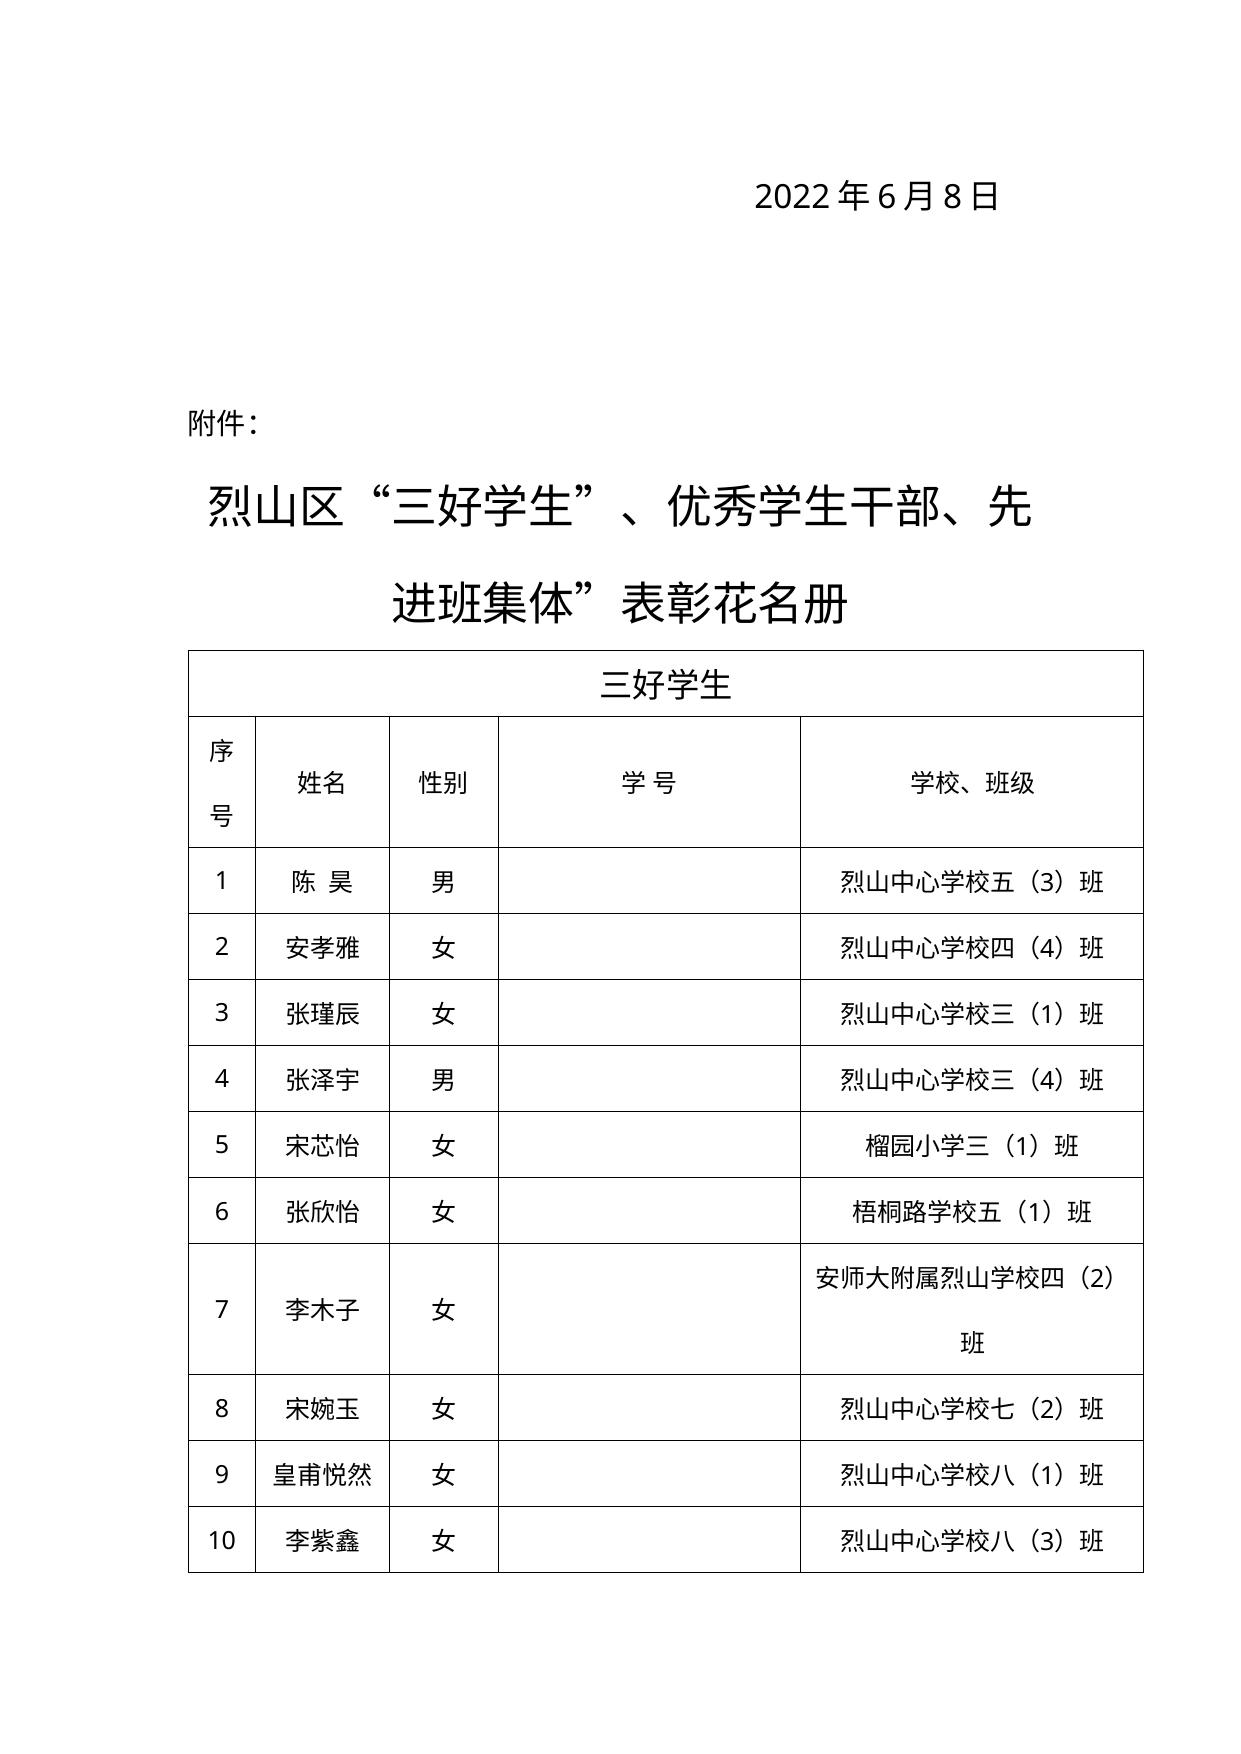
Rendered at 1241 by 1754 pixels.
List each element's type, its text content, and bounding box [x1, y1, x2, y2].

table_cell 李木子 [256, 1244, 389, 1374]
table_cell 学 号 [499, 717, 800, 847]
table_cell 4 [189, 1046, 255, 1111]
table_cell 烈山中心学校七（2）班 [801, 1375, 1143, 1440]
table_cell [499, 914, 800, 979]
table_cell 榴园小学三（1）班 [801, 1112, 1143, 1177]
table_cell 7 [189, 1244, 255, 1374]
table_cell 女 [390, 1244, 498, 1374]
table_cell 烈山中心学校八（3）班 [801, 1507, 1143, 1572]
table_cell 女 [390, 1112, 498, 1177]
table_cell 女 [390, 1441, 498, 1506]
table_cell [499, 1244, 800, 1374]
text 附件： [187, 389, 1053, 454]
table_header 三好学生 [189, 651, 1143, 716]
table_cell 皇甫悦然 [256, 1441, 389, 1506]
table_cell 姓名 [256, 717, 389, 847]
table_cell 陈 昊 [256, 848, 389, 913]
table_cell 1 [189, 848, 255, 913]
table_cell [499, 1441, 800, 1506]
table_cell 张泽宇 [256, 1046, 389, 1111]
table_cell 3 [189, 980, 255, 1045]
text 2022年6月8日 [187, 162, 1053, 227]
table_cell 男 [390, 848, 498, 913]
table_cell [499, 1112, 800, 1177]
table_cell 女 [390, 1375, 498, 1440]
table_cell 张瑾辰 [256, 980, 389, 1045]
table_cell 宋芯怡 [256, 1112, 389, 1177]
table_cell 烈山中心学校三（1）班 [801, 980, 1143, 1045]
table_cell 5 [189, 1112, 255, 1177]
table_cell 学校、班级 [801, 717, 1143, 847]
table_cell 梧桐路学校五（1）班 [801, 1178, 1143, 1243]
text 烈山区“三好学生”、优秀学生干部、先进班集体”表彰花名册 [187, 454, 1053, 649]
table_cell 安师大附属烈山学校四（2）班 [801, 1244, 1143, 1374]
table_cell [499, 1375, 800, 1440]
table_cell 烈山中心学校三（4）班 [801, 1046, 1143, 1111]
table_cell 序号 [189, 717, 255, 847]
table_cell 李紫鑫 [256, 1507, 389, 1572]
table_cell [499, 1507, 800, 1572]
table_cell 宋婉玉 [256, 1375, 389, 1440]
table_cell 女 [390, 1178, 498, 1243]
table_cell 9 [189, 1441, 255, 1506]
table_cell 烈山中心学校四（4）班 [801, 914, 1143, 979]
table_cell 10 [189, 1507, 255, 1572]
table_cell 女 [390, 914, 498, 979]
table_cell 烈山中心学校八（1）班 [801, 1441, 1143, 1506]
table_cell 男 [390, 1046, 498, 1111]
table_cell [499, 1178, 800, 1243]
table_cell [499, 980, 800, 1045]
table_cell 张欣怡 [256, 1178, 389, 1243]
table_cell 性别 [390, 717, 498, 847]
table_cell 2 [189, 914, 255, 979]
table_cell 8 [189, 1375, 255, 1440]
table_cell 烈山中心学校五（3）班 [801, 848, 1143, 913]
table_cell 安孝雅 [256, 914, 389, 979]
table_cell 女 [390, 980, 498, 1045]
table_cell [499, 1046, 800, 1111]
table_cell 6 [189, 1178, 255, 1243]
table_cell [499, 848, 800, 913]
table_cell 女 [390, 1507, 498, 1572]
